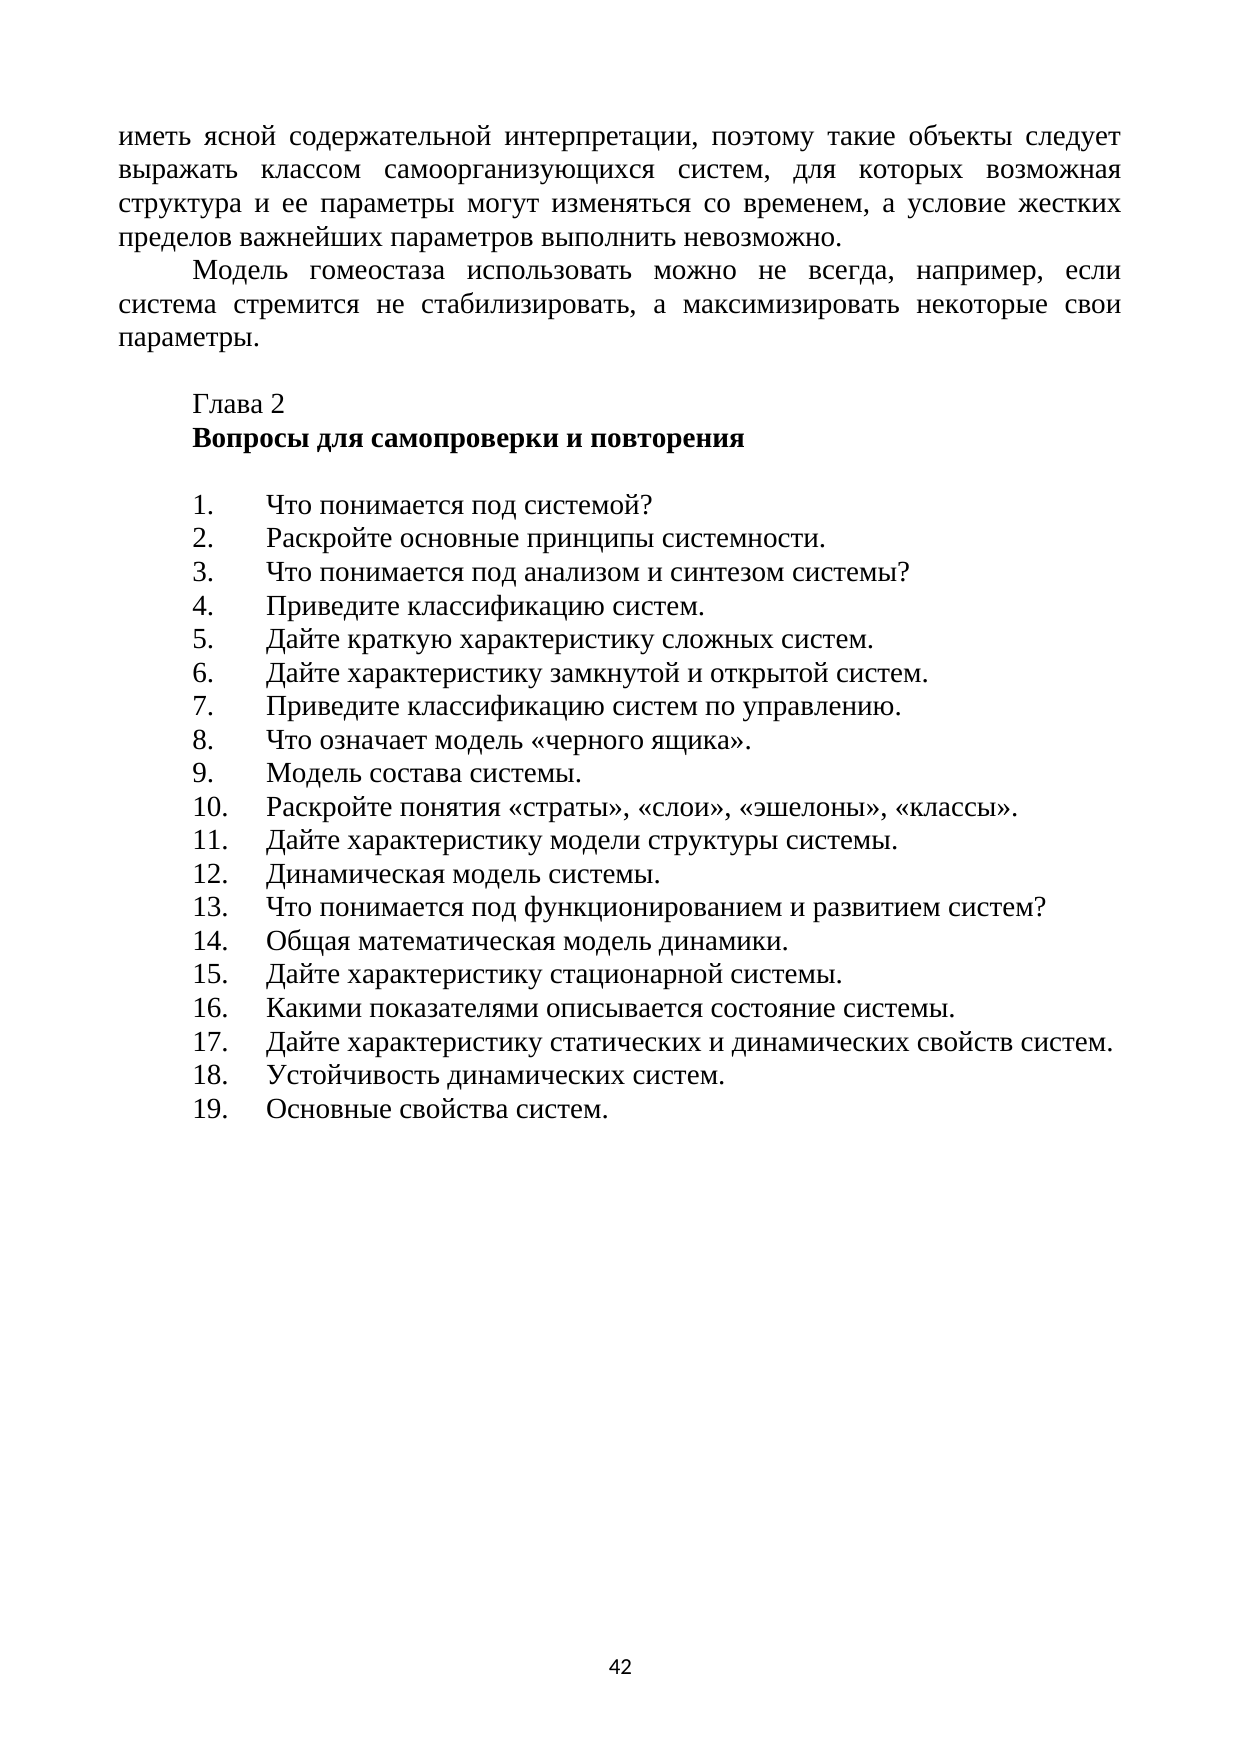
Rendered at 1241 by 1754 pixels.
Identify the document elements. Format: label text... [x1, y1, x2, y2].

list Приведите классификацию систем. [118, 588, 1122, 621]
list Дайте краткую характеристику сложных систем. [118, 621, 1122, 655]
list Устойчивость динамических систем. [118, 1057, 1122, 1091]
list Что понимается под анализом и синтезом системы? [118, 554, 1122, 588]
list Дайте характеристику статических и динамических свойств систем. [118, 1024, 1122, 1057]
list Раскройте понятия «страты», «слои», «эшелоны», «классы». [118, 789, 1122, 822]
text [118, 118, 1122, 252]
list Дайте характеристику модели структуры системы. [118, 822, 1122, 856]
list Раскройте основные принципы системности. [118, 521, 1122, 554]
list Динамическая модель системы. [118, 856, 1122, 889]
list Общая математическая модель динамики. [118, 923, 1122, 957]
list Что понимается под функционированием и развитием систем? [118, 889, 1122, 923]
list Основные свойства систем. [118, 1091, 1122, 1124]
text Вопросы для самопроверки и повторения [118, 420, 1122, 453]
list Что понимается под системой? [118, 487, 1122, 521]
list Дайте характеристику стационарной системы. [118, 957, 1122, 990]
list Что означает модель «черного ящика». [118, 722, 1122, 755]
list Модель состава системы. [118, 755, 1122, 789]
list Дайте характеристику замкнутой и открытой систем. [118, 655, 1122, 688]
list Приведите классификацию систем по управлению. [118, 688, 1122, 722]
list Какими показателями описывается состояние системы. [118, 990, 1122, 1024]
text Модель гомеостаза использовать можно не всегда, например, если система стремится не стабилизировать, а максимизировать некоторые свои параметры. [118, 252, 1122, 353]
text Глава 2 [118, 386, 1122, 420]
